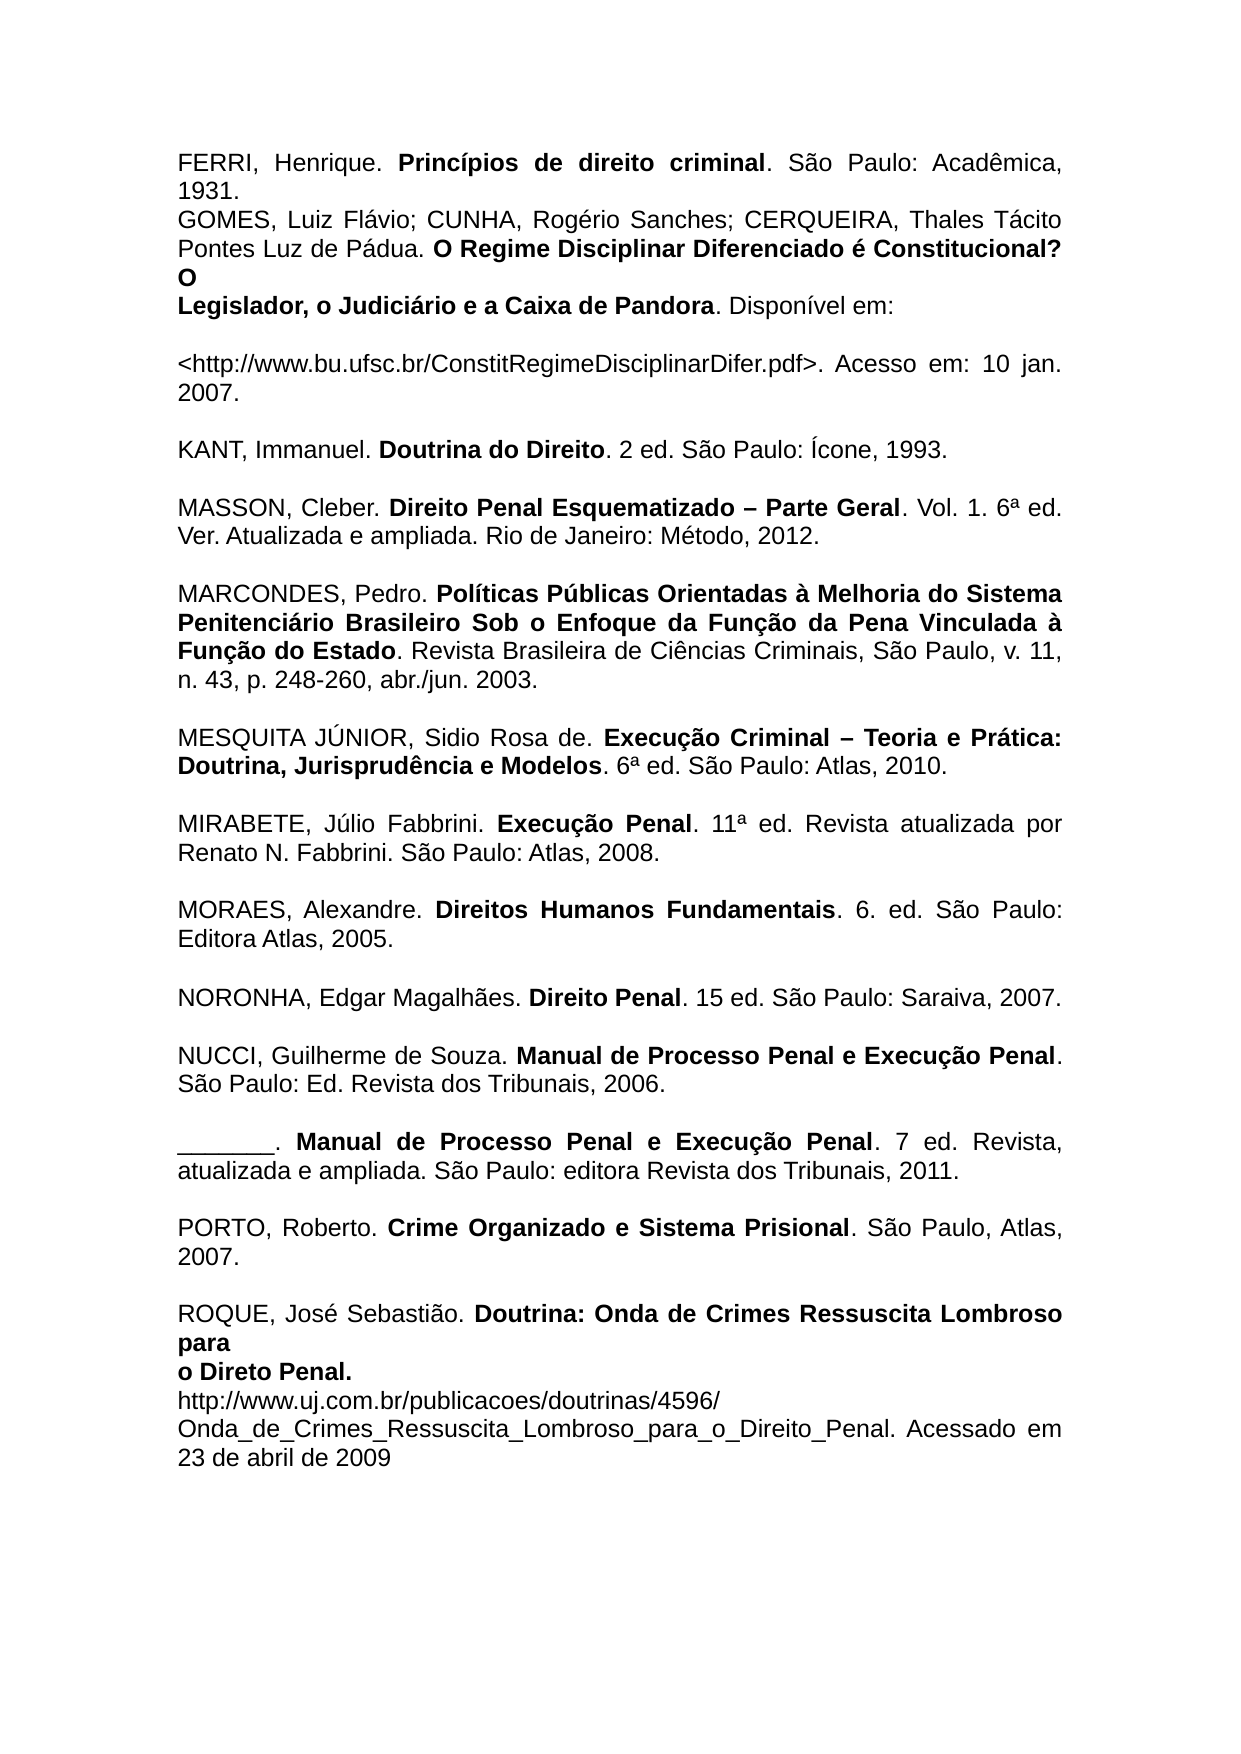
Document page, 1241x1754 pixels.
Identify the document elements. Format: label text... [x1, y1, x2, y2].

text NUCCI, Guilherme de Souza. Manual de Processo Penal e Execução Penal. São Paulo: Ed. Revista dos Tribunais, 2006. [177, 1041, 1063, 1098]
text _______. Manual de Processo Penal e Execução Penal. 7 ed. Revista, atualizada e ampliada. São Paulo: editora Revista dos Tribunais, 2011. [177, 1127, 1063, 1184]
text GOMES, Luiz Flávio; CUNHA, Rogério Sanches; CERQUEIRA, Thales Tácito Pontes Luz de Pádua. O Regime Disciplinar Diferenciado é Constitucional? O [177, 205, 1063, 291]
text MASSON, Cleber. Direito Penal Esquematizado – Parte Geral. Vol. 1. 6ª ed. Ver. Atualizada e ampliada. Rio de Janeiro: Método, 2012. [177, 493, 1063, 550]
text MESQUITA JÚNIOR, Sidio Rosa de. Execução Criminal – Teoria e Prática: Doutrina, Jurisprudência e Modelos. 6ª ed. São Paulo: Atlas, 2010. [177, 723, 1063, 780]
text o Direto Penal. [177, 1357, 1063, 1386]
text Legislador, o Judiciário e a Caixa de Pandora. Disponível em: [177, 291, 1063, 320]
text PORTO, Roberto. Crime Organizado e Sistema Prisional. São Paulo, Atlas, 2007. [177, 1213, 1063, 1271]
text MARCONDES, Pedro. Políticas Públicas Orientadas à Melhoria do Sistema Penitenciário Brasileiro Sob o Enfoque da Função da Pena Vinculada à Função do Estado. Revista Brasileira de Ciências Criminais, São Paulo, v. 11, n. 43, p. 248-260, abr./jun. 2003. [177, 579, 1063, 694]
text KANT, Immanuel. Doutrina do Direito. 2 ed. São Paulo: Ícone, 1993. [177, 435, 1063, 464]
text FERRI, Henrique. Princípios de direito criminal. São Paulo: Acadêmica, 1931. [177, 148, 1063, 205]
text http://www.uj.com.br/publicacoes/doutrinas/4596/Onda_de_Crimes_Ressuscita_Lombroso_para_o_Direito_Penal. Acessado em 23 de abril de 2009 [177, 1386, 1063, 1472]
text ROQUE, José Sebastião. Doutrina: Onda de Crimes Ressuscita Lombroso para [177, 1299, 1063, 1357]
text MIRABETE, Júlio Fabbrini. Execução Penal. 11ª ed. Revista atualizada por Renato N. Fabbrini. São Paulo: Atlas, 2008. [177, 809, 1063, 866]
text NORONHA, Edgar Magalhães. Direito Penal. 15 ed. São Paulo: Saraiva, 2007. [177, 983, 1063, 1012]
text MORAES, Alexandre. Direitos Humanos Fundamentais. 6. ed. São Paulo: Editora Atlas, 2005. [177, 895, 1063, 953]
text <http://www.bu.ufsc.br/ConstitRegimeDisciplinarDifer.pdf>. Acesso em: 10 jan. 2007. [177, 349, 1063, 406]
